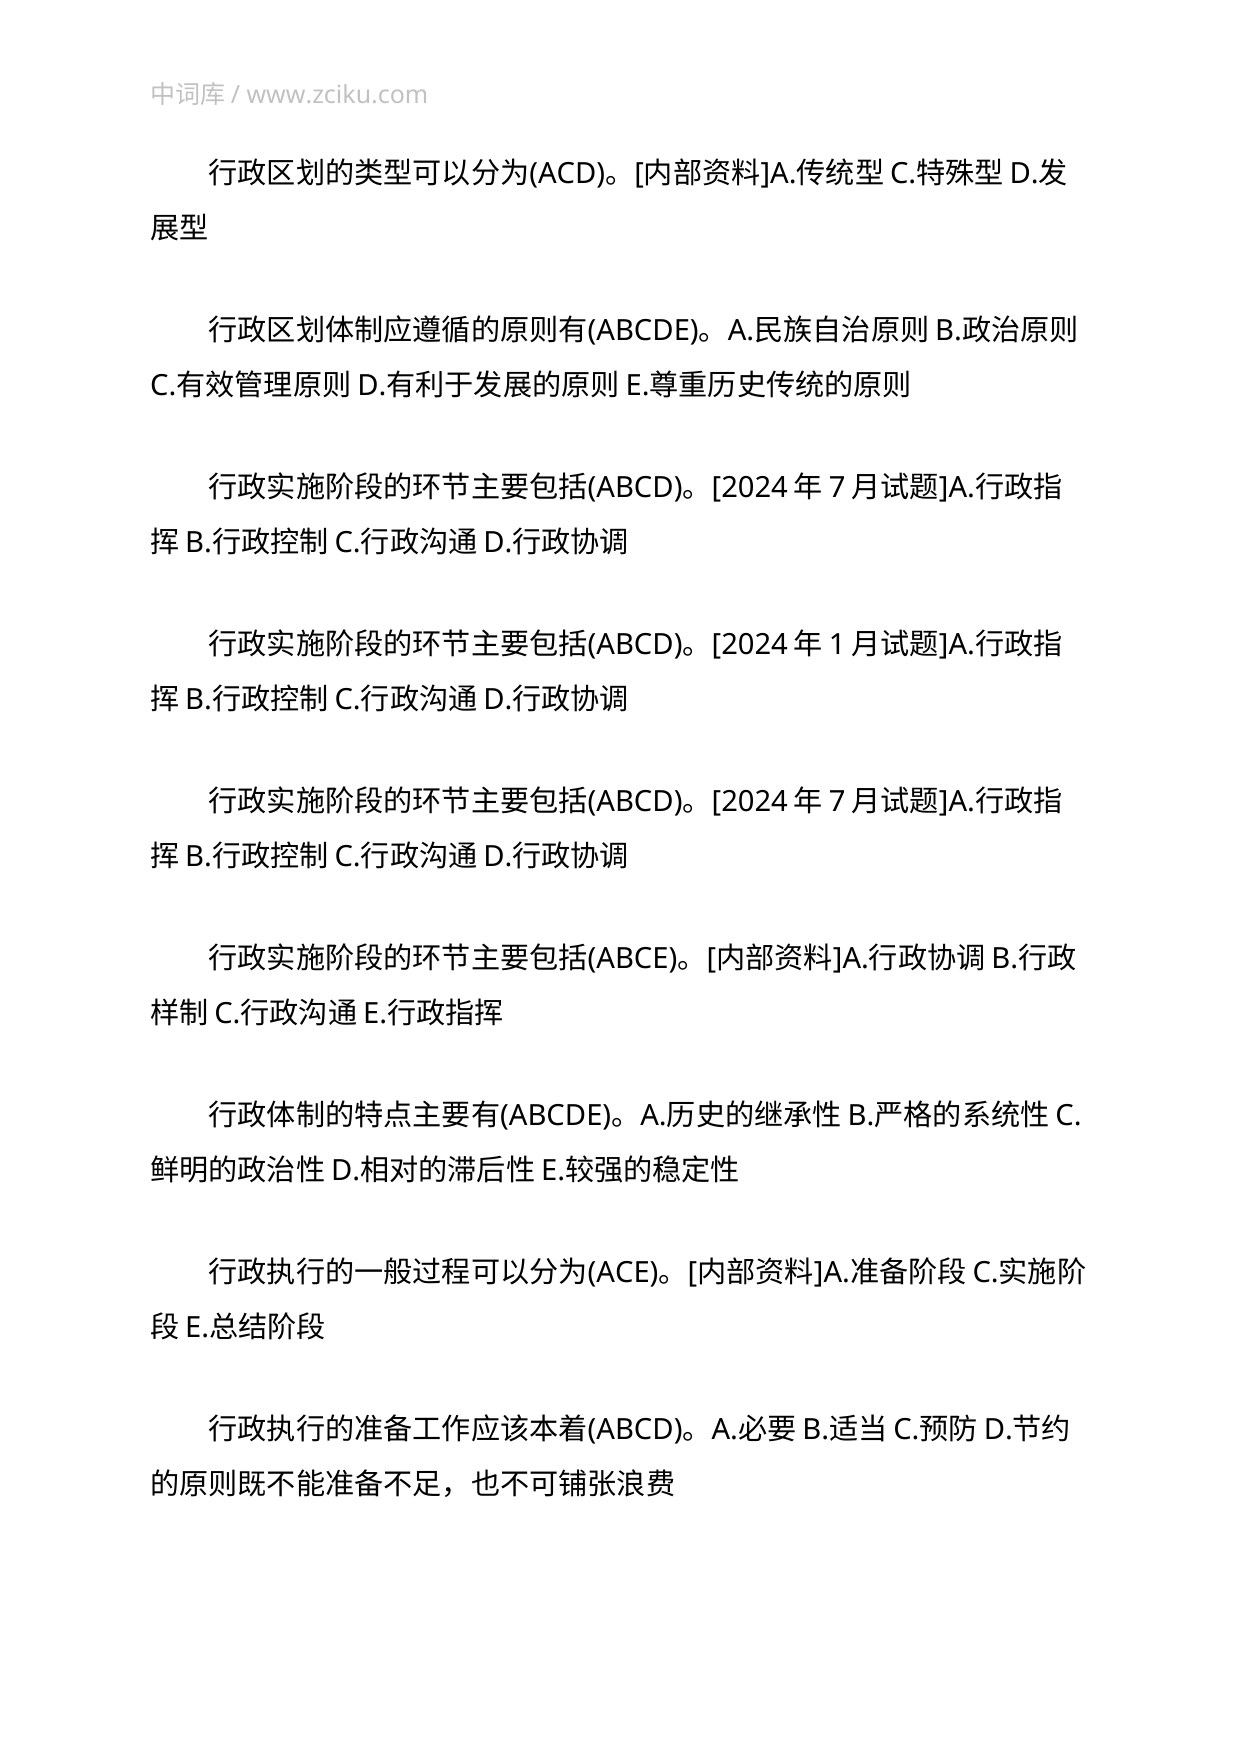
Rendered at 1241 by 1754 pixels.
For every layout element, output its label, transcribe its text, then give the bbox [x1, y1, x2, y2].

text 行政执行的准备工作应该本着(ABCD)。A.必要B.适当C.预防D.节约的原则既不能准备不足，也不可铺张浪费 [150, 1406, 1090, 1503]
text 行政区划体制应遵循的原则有(ABCDE)。A.民族自治原则B.政治原则C.有效管理原则D.有利于发展的原则E.尊重历史传统的原则 [150, 307, 1090, 404]
text 行政执行的一般过程可以分为(ACE)。[内部资料]A.准备阶段C.实施阶段E.总结阶段 [150, 1249, 1090, 1346]
text 行政实施阶段的环节主要包括(ABCD)。[2024年7月试题]A.行政指挥B.行政控制C.行政沟通D.行政协调 [150, 464, 1090, 561]
text 行政实施阶段的环节主要包括(ABCD)。[2024年1月试题]A.行政指挥B.行政控制C.行政沟通D.行政协调 [150, 621, 1090, 718]
text 行政实施阶段的环节主要包括(ABCD)。[2024年7月试题]A.行政指挥B.行政控制C.行政沟通D.行政协调 [150, 778, 1090, 875]
text 行政实施阶段的环节主要包括(ABCE)。[内部资料]A.行政协调B.行政样制C.行政沟通E.行政指挥 [150, 935, 1090, 1032]
text 行政区划的类型可以分为(ACD)。[内部资料]A.传统型C.特殊型D.发展型 [150, 150, 1090, 247]
text 行政体制的特点主要有(ABCDE)。A.历史的继承性B.严格的系统性C.鲜明的政治性D.相对的滞后性E.较强的稳定性 [150, 1092, 1090, 1189]
